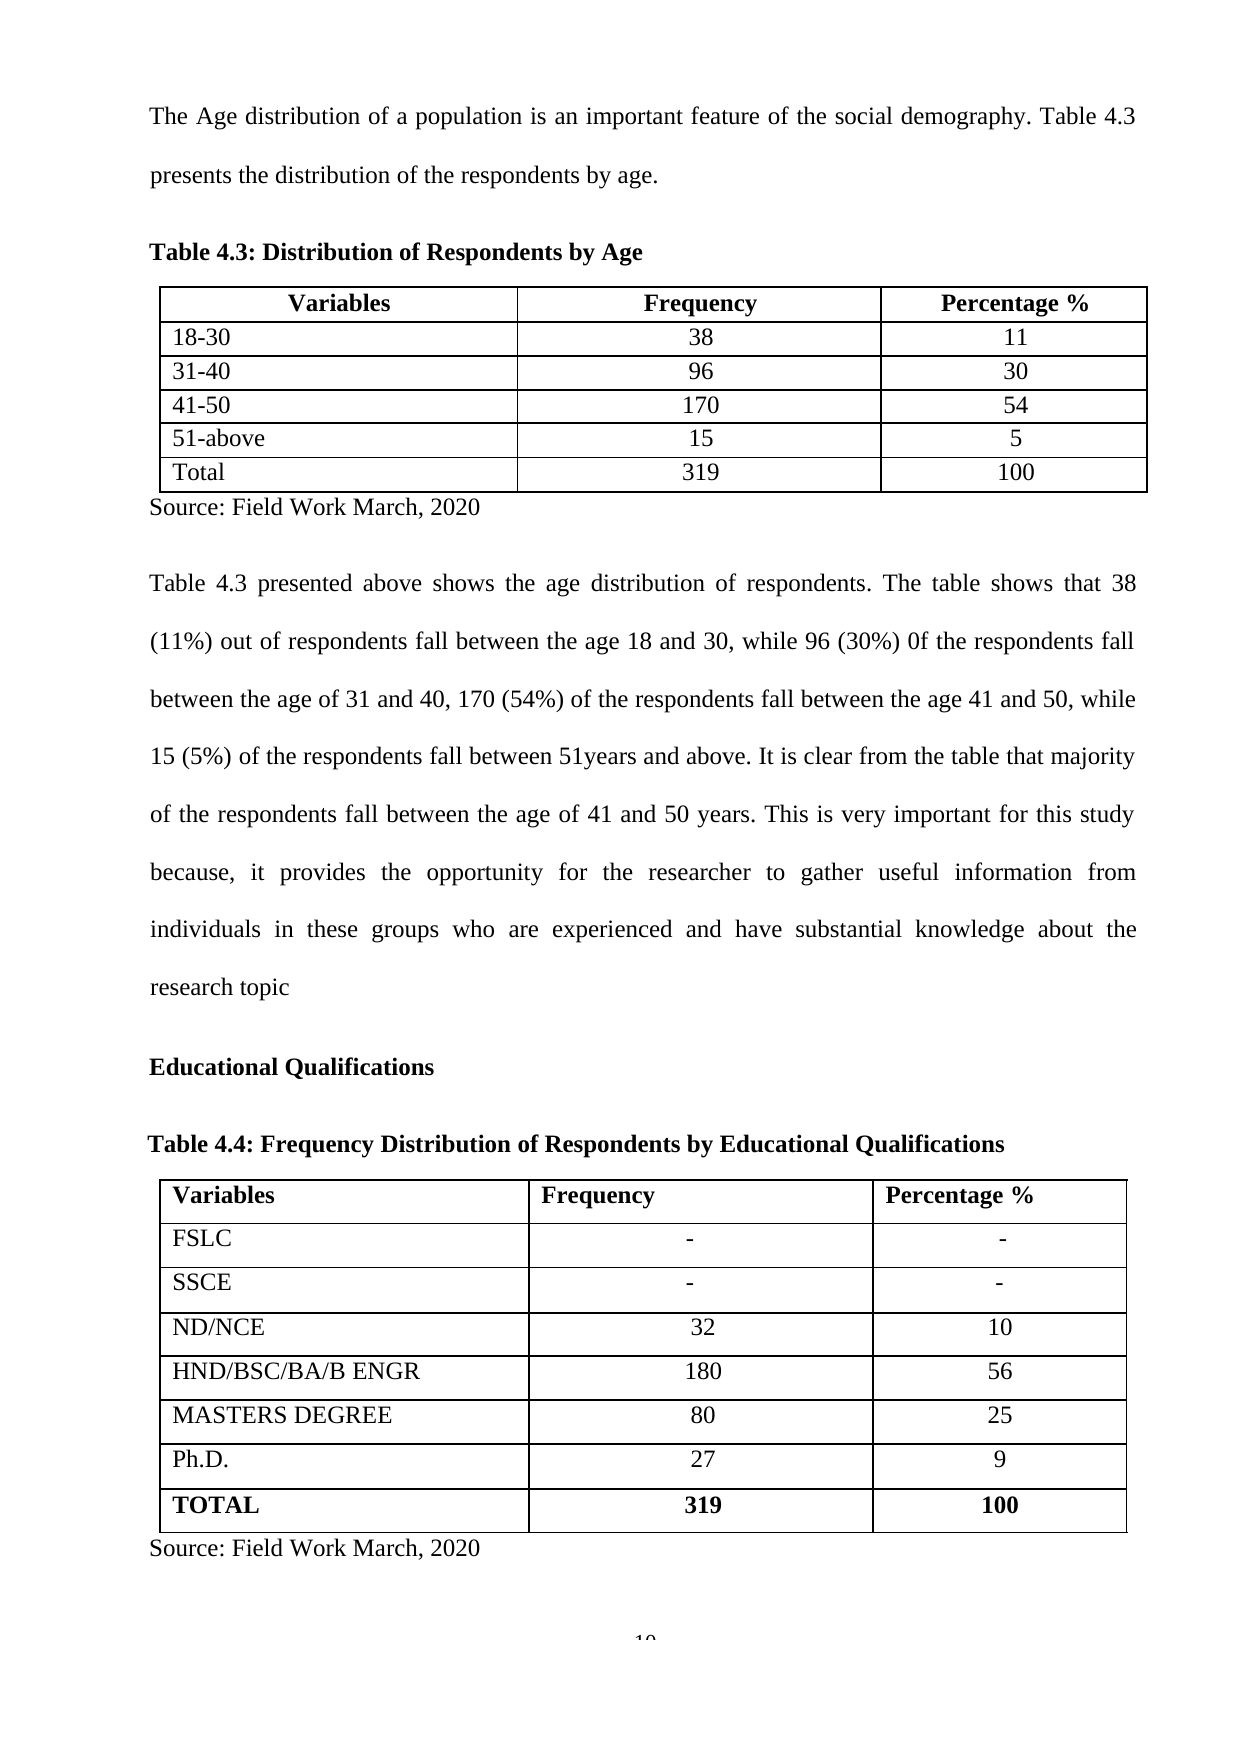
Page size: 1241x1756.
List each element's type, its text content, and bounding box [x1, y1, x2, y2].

table_cell 27 [530, 1445, 872, 1488]
subtitle Educational Qualifications [149, 1052, 1159, 1081]
table_cell 32 [530, 1314, 872, 1355]
table_cell MASTERS DEGREE [161, 1401, 528, 1443]
table_cell Total [161, 458, 517, 491]
table_cell 100 [874, 1490, 1126, 1532]
table_cell 10 [874, 1314, 1126, 1355]
table_cell 41-50 [161, 391, 517, 422]
text Source: Field Work March, 2020 [149, 1533, 1159, 1562]
text The Age distribution of a population is an important feature of the social demography. Table 4.3 presents the distribution of the respondents by age. [149, 101, 1137, 188]
table_cell ND/NCE [161, 1314, 528, 1355]
table_cell FSLC [161, 1224, 528, 1267]
table_cell 5 [882, 424, 1146, 457]
table_cell HND/BSC/BA/B ENGR [161, 1357, 528, 1399]
text Table 4.3 presented above shows the age distribution of respondents. The table shows that 38 (11%) out of respondents fall between the age 18 and 30, while 96 (30%) 0f the respondents fall between the age of 31 and 40, 170 (54%) of the respondents fall between the age 41 and 50, while 15 (5%) of the respondents fall between 51years and above. It is clear from the table that majority of the respondents fall between the age of 41 and 50 years. This is very important for this study because, it provides the opportunity for the researcher to gather useful information from individuals in these groups who are experienced and have substantial knowledge about the research topic [149, 568, 1137, 1001]
table_cell 51-above [161, 424, 517, 457]
text Source: Field Work March, 2020 [149, 492, 1159, 521]
text Table 4.4: Frequency Distribution of Respondents by Educational Qualifications [147, 1129, 1159, 1158]
table_cell SSCE [161, 1268, 528, 1312]
table_cell 30 [882, 357, 1146, 389]
table_header Variables [161, 1181, 528, 1223]
table_cell 100 [882, 458, 1146, 491]
table_cell - [530, 1268, 872, 1312]
subtitle Table 4.3: Distribution of Respondents by Age [149, 237, 1159, 266]
table_cell 38 [518, 323, 880, 355]
table_header Variables [161, 288, 517, 321]
table_cell 319 [518, 458, 880, 491]
table_header Percentage % [874, 1181, 1126, 1223]
table_cell 180 [530, 1357, 872, 1399]
table_cell 319 [530, 1490, 872, 1532]
table_cell - [874, 1268, 1126, 1312]
table_cell TOTAL [161, 1490, 528, 1532]
table_cell 25 [874, 1401, 1126, 1443]
table_cell 80 [530, 1401, 872, 1443]
table_cell 31-40 [161, 357, 517, 389]
table_cell 56 [874, 1357, 1126, 1399]
table_cell 18-30 [161, 323, 517, 355]
table_cell 170 [518, 391, 880, 422]
table_cell 11 [882, 323, 1146, 355]
table_cell - [874, 1224, 1126, 1267]
table_cell 96 [518, 357, 880, 389]
table_header Frequency [518, 288, 880, 321]
table_cell - [530, 1224, 872, 1267]
table_cell 9 [874, 1445, 1126, 1488]
table_header Percentage % [882, 288, 1146, 321]
table_cell 54 [882, 391, 1146, 422]
table_header Frequency [530, 1181, 872, 1223]
table_cell Ph.D. [161, 1445, 528, 1488]
table_cell 15 [518, 424, 880, 457]
